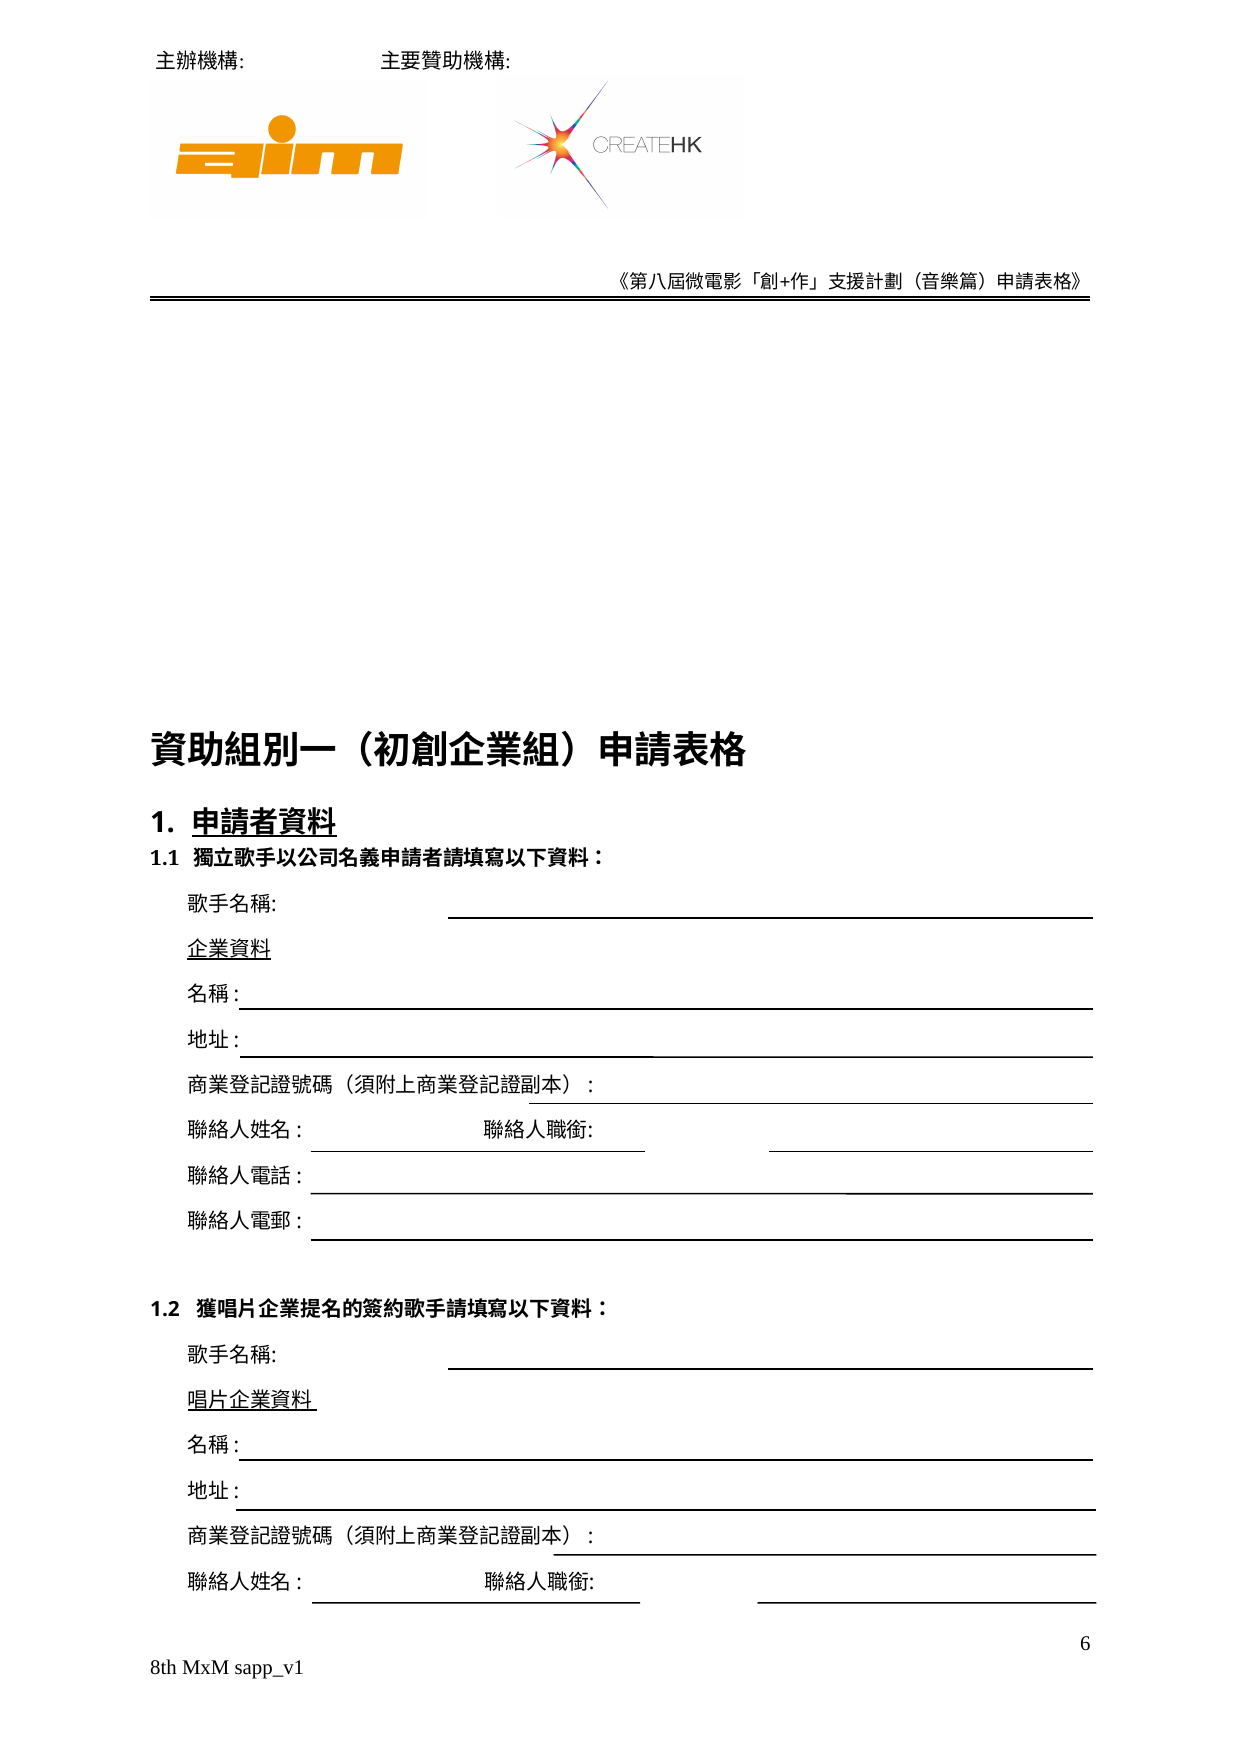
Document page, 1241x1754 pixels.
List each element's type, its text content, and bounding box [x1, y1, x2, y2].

text 地址 : [187, 1474, 1090, 1504]
text 聯絡人電郵 : [187, 1204, 1090, 1235]
text 唱片企業資料 [187, 1383, 1090, 1414]
picture [150, 80, 427, 219]
text 聯絡人電話 : [187, 1159, 1090, 1189]
text 商業登記證號碼（須附上商業登記證副本） : [187, 1068, 1090, 1099]
text 名稱 : [187, 1429, 1090, 1459]
text 1.2 獲唱片企業提名的簽約歌手請填寫以下資料： [150, 1293, 1090, 1323]
list 獨立歌手以公司名義申請者請填寫以下資料： [150, 841, 1090, 872]
picture [496, 74, 746, 219]
text 聯絡人姓名 : 聯絡人職銜: [187, 1114, 1090, 1144]
text 地址 : [187, 1023, 1090, 1053]
text 聯絡人姓名 : 聯絡人職銜: [187, 1565, 1090, 1595]
text 資助組別一（初創企業組）申請表格 [150, 720, 1090, 774]
list 申請者資料 [150, 799, 1090, 841]
text 歌手名稱: [187, 887, 1090, 917]
text 歌手名稱: [187, 1338, 1090, 1368]
text 名稱 : [187, 977, 1090, 1008]
text 企業資料 [187, 932, 1090, 962]
text 商業登記證號碼（須附上商業登記證副本） : [187, 1519, 1090, 1550]
